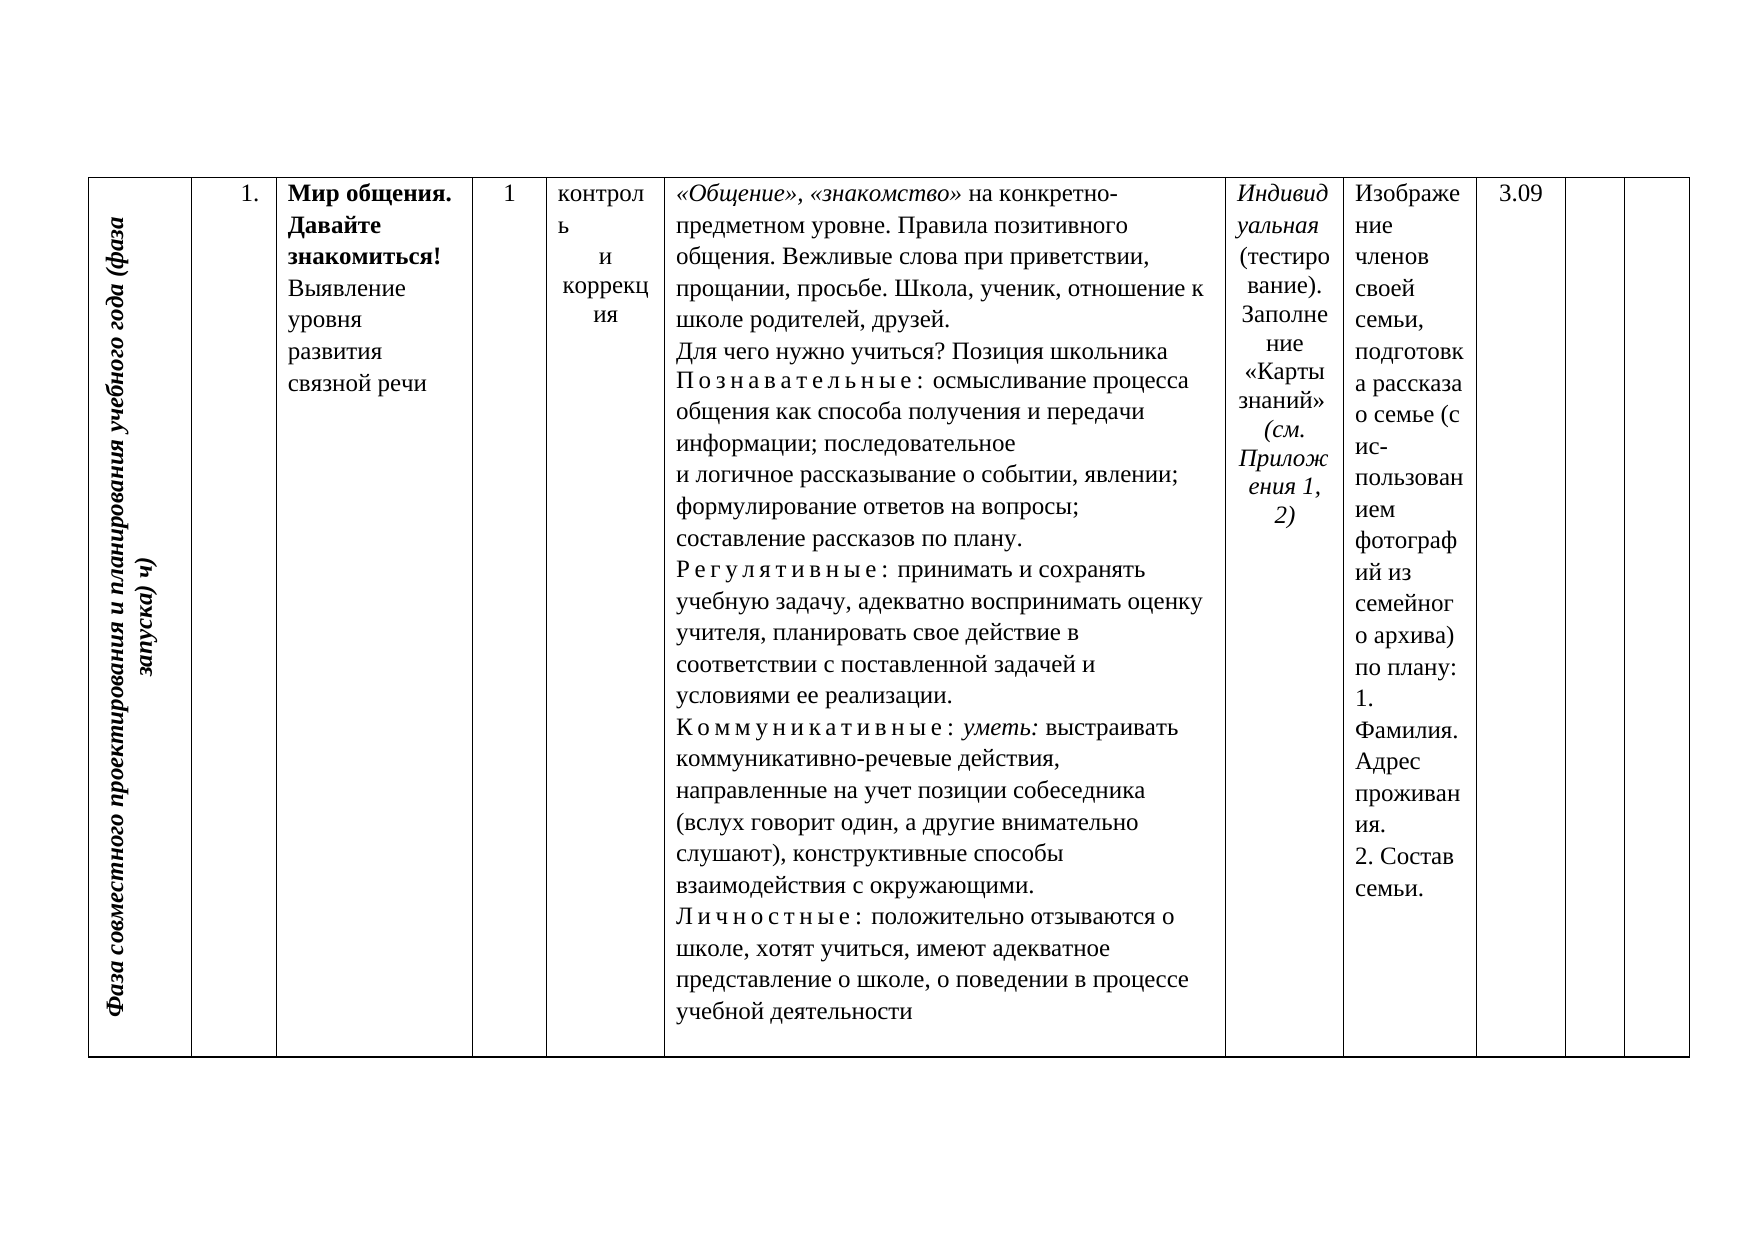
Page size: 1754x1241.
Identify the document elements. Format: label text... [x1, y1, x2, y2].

table_cell 1 [473, 178, 546, 1056]
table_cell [1226, 178, 1343, 1056]
table_cell Мир общения. Давайте знакомиться! Выявление уровня развития связной речи [277, 178, 472, 1056]
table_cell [547, 178, 664, 1056]
table_cell 1 [192, 178, 276, 1056]
table_cell [1625, 178, 1689, 1056]
table_cell [1566, 178, 1624, 1056]
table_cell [89, 178, 191, 1056]
table_cell Изображение членов своей семьи, подготовка рассказа о семье (с ис- пользованием фотографий из семейного архива) по плану: 1. Фамилия. Адрес проживания. 2. Состав семьи. [1344, 178, 1476, 1056]
table_cell 3.09 [1477, 178, 1565, 1056]
table_cell «Общение», «знакомство» на конкретно-предметном уровне. Правила позитивного общения. Вежливые слова при приветствии, прощании, просьбе. Школа, ученик, отношение к школе родителей, друзей. Для чего нужно учиться? Позиция школьника Познавательные: осмысливание процесса общения как способа получения и передачи информации; последовательное и логичное рассказывание о событии, явлении; формулирование ответов на вопросы; составление рассказов по плану. Регулятивные: принимать и сохранять учебную задачу, адекватно воспринимать оценку учителя, планировать свое действие в соответствии с поставленной задачей и условиями ее реализации. Коммуникативные: уметь: выстраивать коммуникативно-речевые действия, направленные на учет позиции собеседника (вслух говорит один, а другие внимательно слушают), конструктивные способы взаимодействия с окружающими. Личностные: положительно отзываются о школе, хотят учиться, имеют адекватное представление о школе, о поведении в процессе учебной деятельности [665, 178, 1225, 1056]
